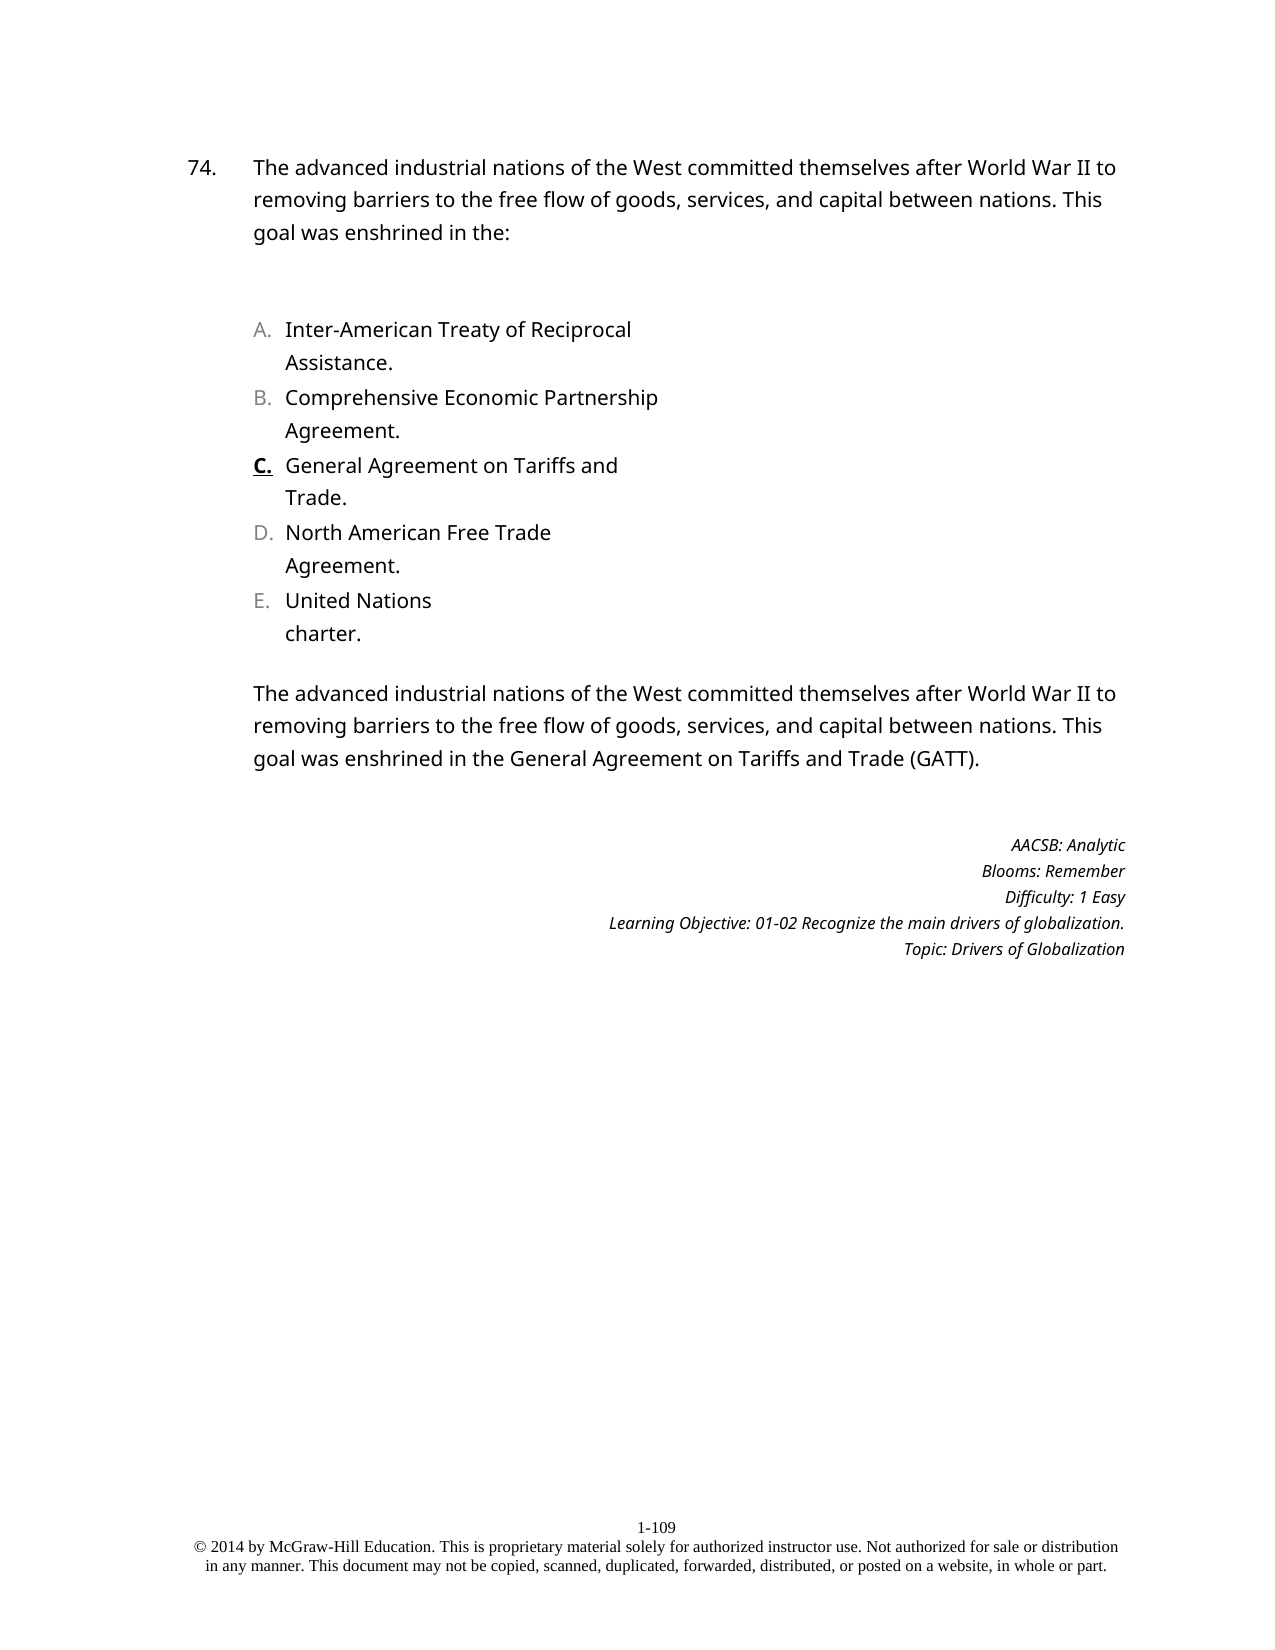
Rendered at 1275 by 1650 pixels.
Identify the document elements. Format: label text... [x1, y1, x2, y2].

table_header AACSB: Analytic Blooms: Remember Difficulty: 1 Easy Learning Objective: 01-02 Recognize the main drivers of globalization. Topic: Drivers of Globalization [188, 833, 1125, 996]
table_header 74. [188, 153, 253, 804]
table_header The advanced industrial nations of the West committed themselves after World War II to removing barriers to the free flow of goods, services, and capital between nations. This goal was enshrined in the: The advanced industrial nations of the West committed themselves after World War II to removing barriers to the free flow of goods, services, and capital between nations. This goal was enshrined in the General Agreement on Tariffs and Trade (GATT). [253, 153, 1125, 804]
